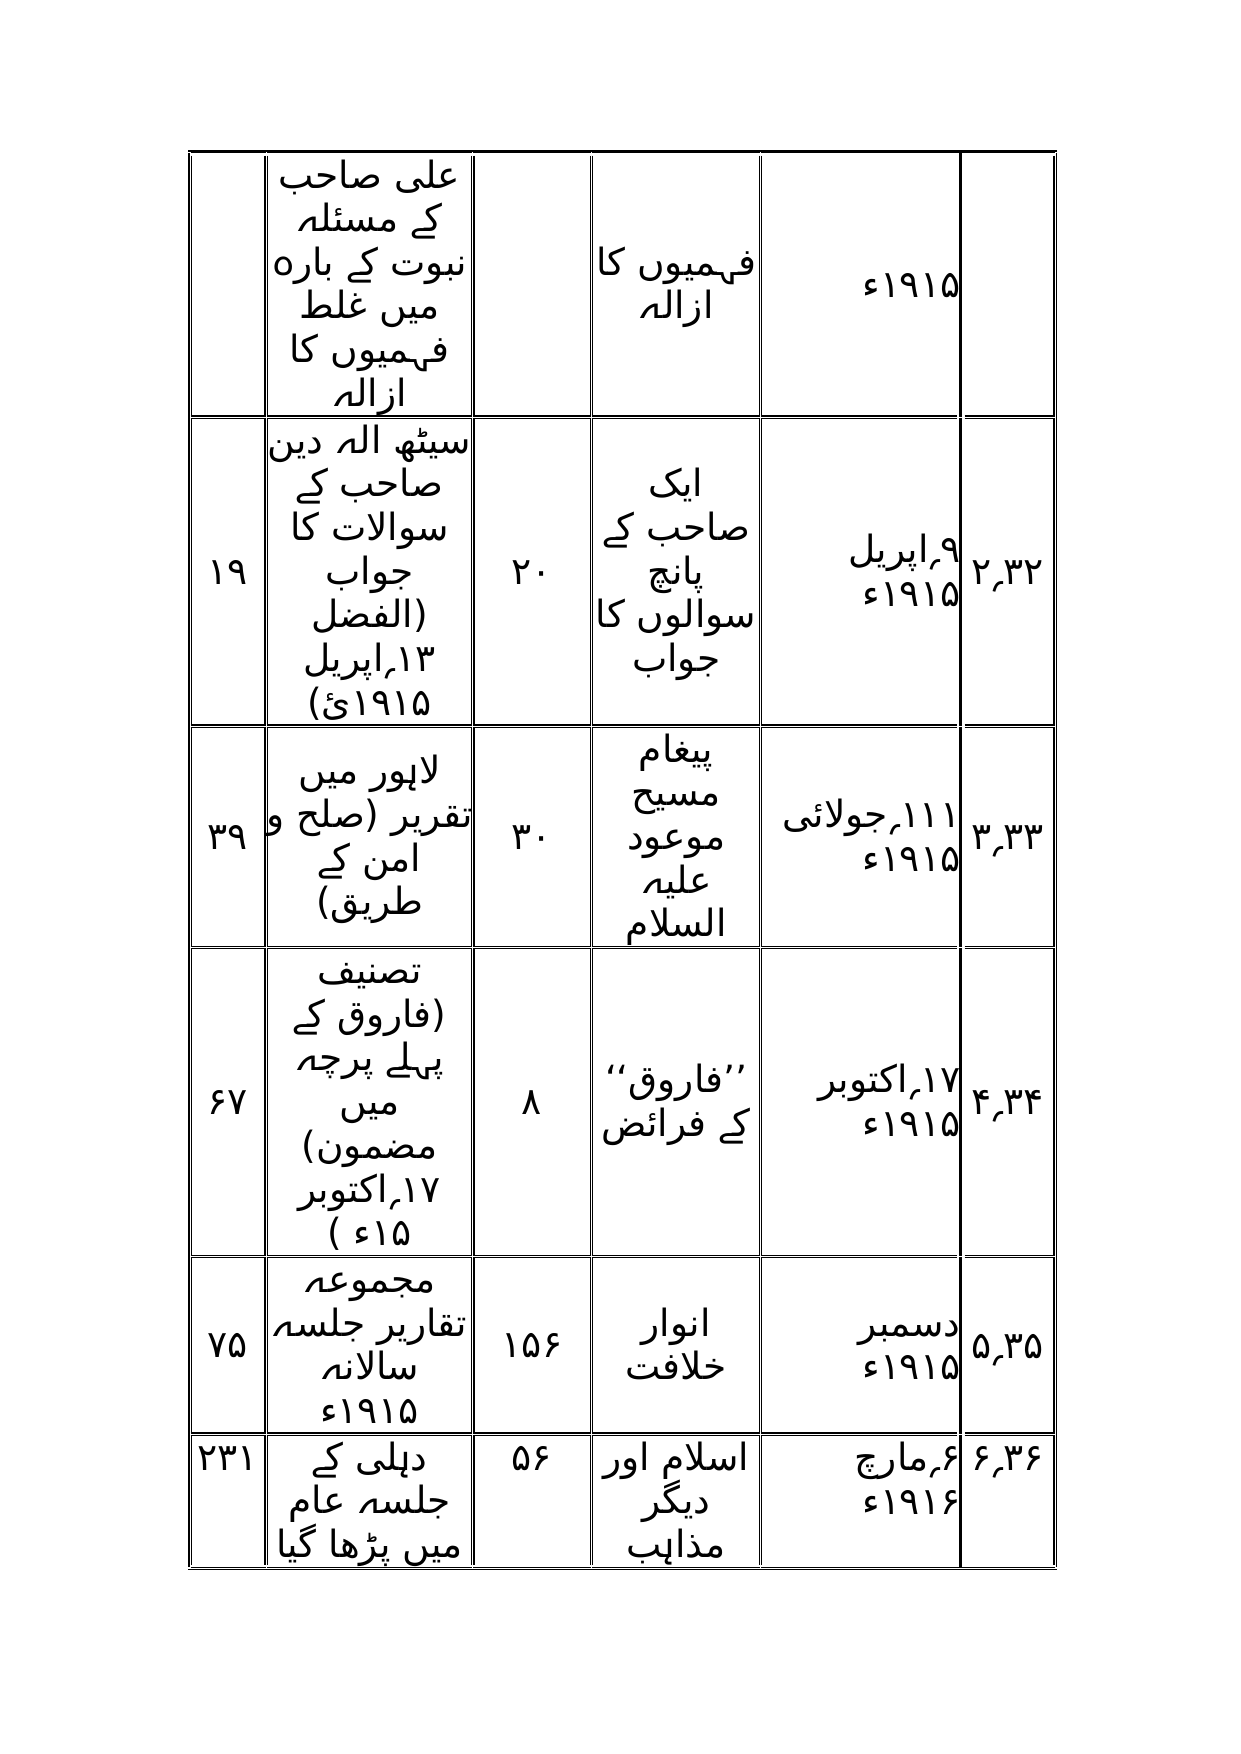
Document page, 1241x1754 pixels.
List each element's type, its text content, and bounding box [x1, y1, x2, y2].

table_cell ۳۱؍۱ [962, 153, 1055, 415]
table_cell ۲۳۱ [190, 1436, 266, 1566]
table_cell ۱۱۱؍جولائی ۱۹۱۵ء [762, 724, 960, 946]
table_cell ’’فاروق‘‘ کے فرائض [593, 949, 759, 1254]
table_cell ۹؍اپریل ۱۹۱۵ء [762, 415, 960, 724]
table_cell پیغام مسیح موعود علیہ السلام [593, 728, 759, 946]
table_cell ۱ [190, 153, 266, 415]
table_cell ایک صاحب کے پانچ سوالوں کا جواب [593, 419, 759, 724]
table_cell ۳۴؍۴ [961, 946, 1055, 1254]
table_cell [266, 1432, 473, 1566]
table_cell ۱۸ [473, 153, 591, 415]
table_cell ۳۹ [192, 728, 264, 946]
table_cell ۷۵ [192, 1258, 264, 1432]
table_cell ۳۲؍۲ [962, 415, 1054, 724]
table_cell ۳۰ [475, 728, 590, 946]
table_cell ۳۵؍۵ [962, 1255, 1054, 1432]
table_cell سیٹھ الہ دین صاحب کے سوالات کا جواب (الفضل ۱۳؍اپریل ۱۹۱۵ئ) [268, 419, 471, 724]
table_cell ۶۷ [192, 949, 264, 1254]
table_cell ۱۵۶ [475, 1258, 590, 1432]
table_cell ۱۱؍مارچ ۱۹۱۵ء [761, 153, 959, 415]
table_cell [266, 152, 473, 415]
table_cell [591, 153, 761, 415]
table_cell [591, 1436, 761, 1566]
table_cell دسمبر ۱۹۱۵ء [762, 1255, 960, 1432]
table_cell ۱۹ [192, 419, 264, 724]
table_cell ۶؍مارچ ۱۹۱۶ء [761, 1432, 960, 1566]
table_cell ۳۳؍۳ [962, 724, 1054, 946]
table_cell ۸ [475, 949, 590, 1254]
table_cell انوار خلافت [593, 1258, 759, 1432]
table_cell ۲۰ [475, 419, 590, 724]
table_cell تصنیف (فاروق کے پہلے پرچہ میں مضمون) ۱۷؍اکتوبر ۱۵ء ) [268, 949, 471, 1254]
table_cell ۵۶ [473, 1436, 591, 1566]
table_cell لاہور میں تقریر (صلح و امن کے طریق) [268, 728, 471, 946]
table_cell ۱۷؍اکتوبر ۱۹۱۵ء [761, 946, 961, 1254]
table_cell مجموعہ تقاریر جلسہ سالانہ ۱۹۱۵ء [268, 1258, 471, 1432]
table_cell ۳۶؍۶ [962, 1432, 1055, 1566]
